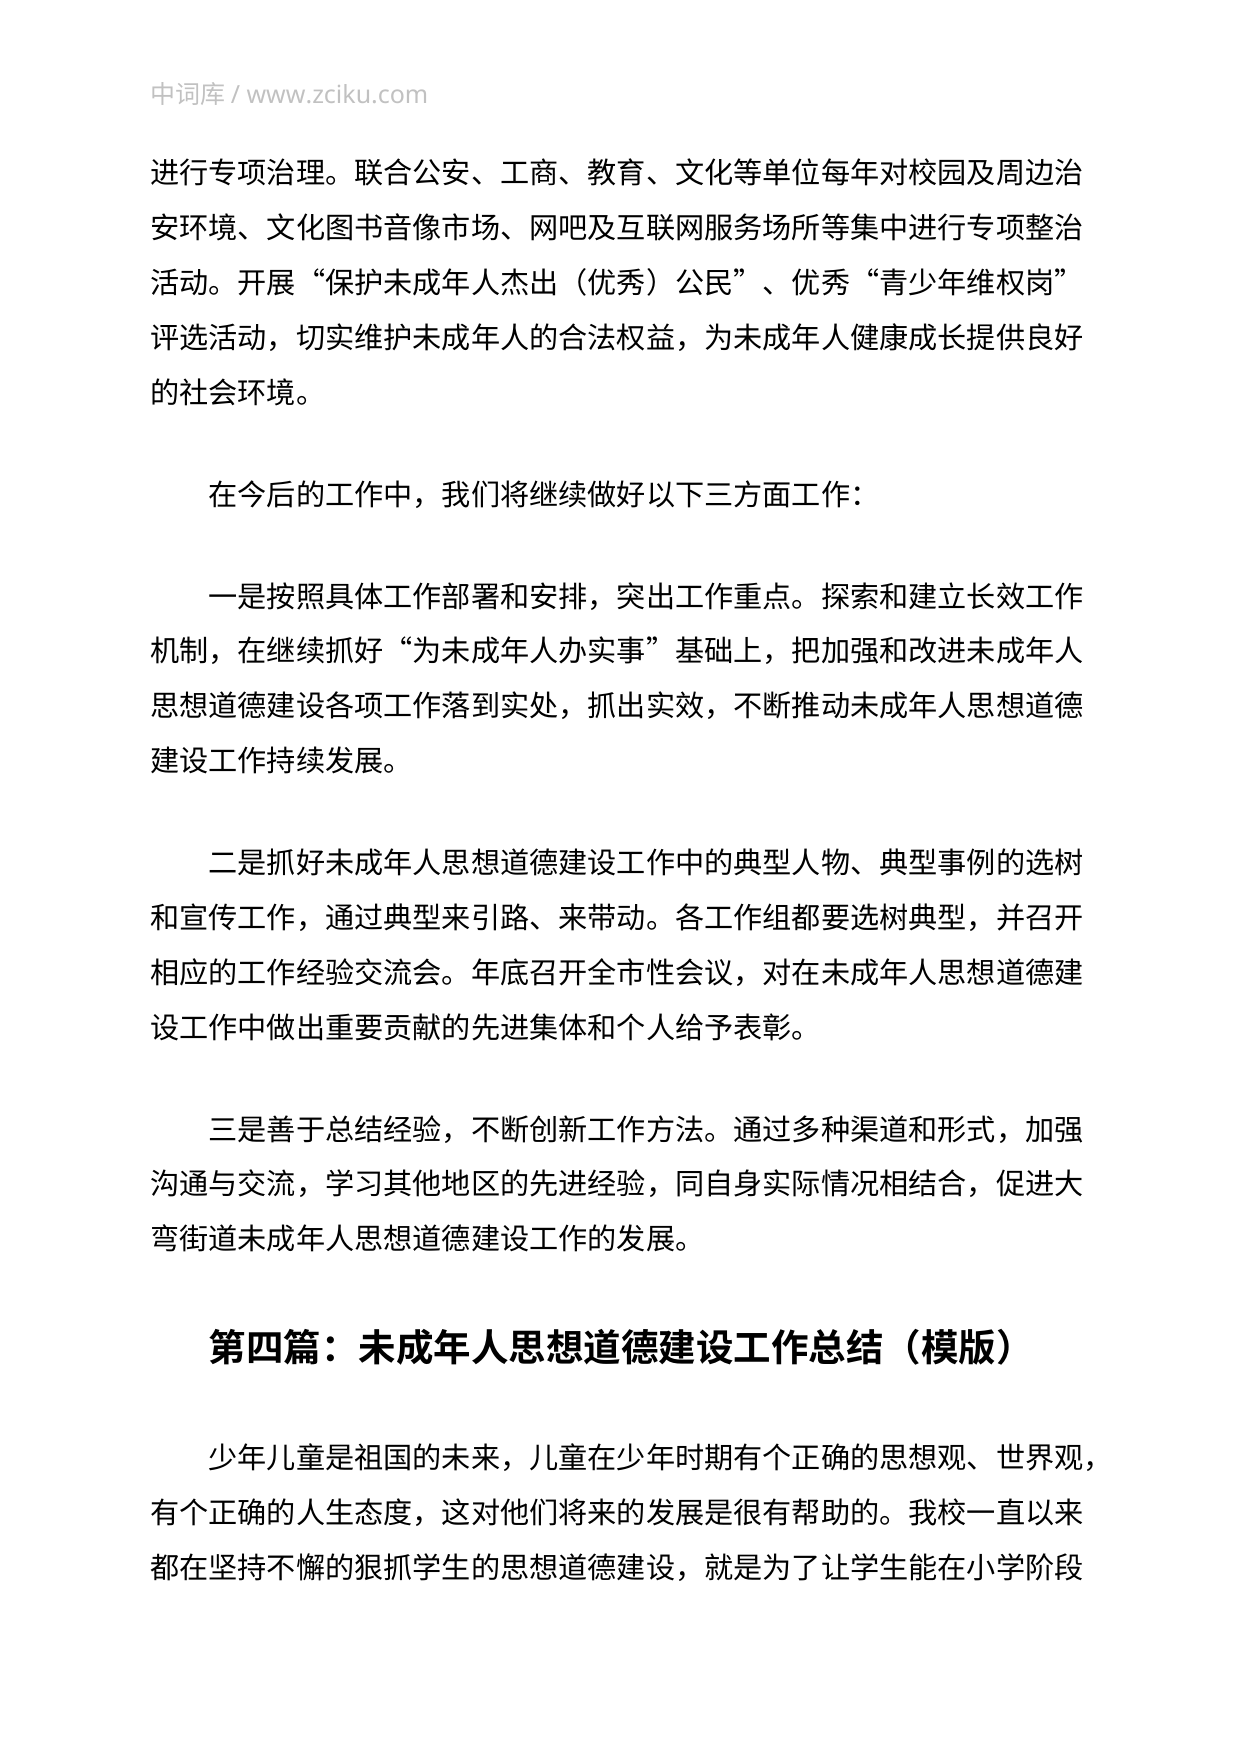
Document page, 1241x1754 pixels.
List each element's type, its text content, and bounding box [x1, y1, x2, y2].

text 二是抓好未成年人思想道德建设工作中的典型人物、典型事例的选树和宣传工作，通过典型来引路、来带动。各工作组都要选树典型，并召开相应的工作经验交流会。年底召开全市性会议，对在未成年人思想道德建设工作中做出重要贡献的先进集体和个人给予表彰。 [150, 839, 1090, 1047]
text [150, 1435, 1090, 1587]
text 三是善于总结经验，不断创新工作方法。通过多种渠道和形式，加强沟通与交流，学习其他地区的先进经验，同自身实际情况相结合，促进大弯街道未成年人思想道德建设工作的发展。 [150, 1106, 1090, 1258]
text 在今后的工作中，我们将继续做好以下三方面工作： [150, 471, 1090, 514]
text 一是按照具体工作部署和安排，突出工作重点。探索和建立长效工作机制，在继续抓好“为未成年人办实事”基础上，把加强和改进未成年人思想道德建设各项工作落到实处，抓出实效，不断推动未成年人思想道德建设工作持续发展。 [150, 573, 1090, 780]
text 第四篇：未成年人思想道德建设工作总结（模版） [150, 1318, 1090, 1372]
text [150, 150, 1090, 412]
